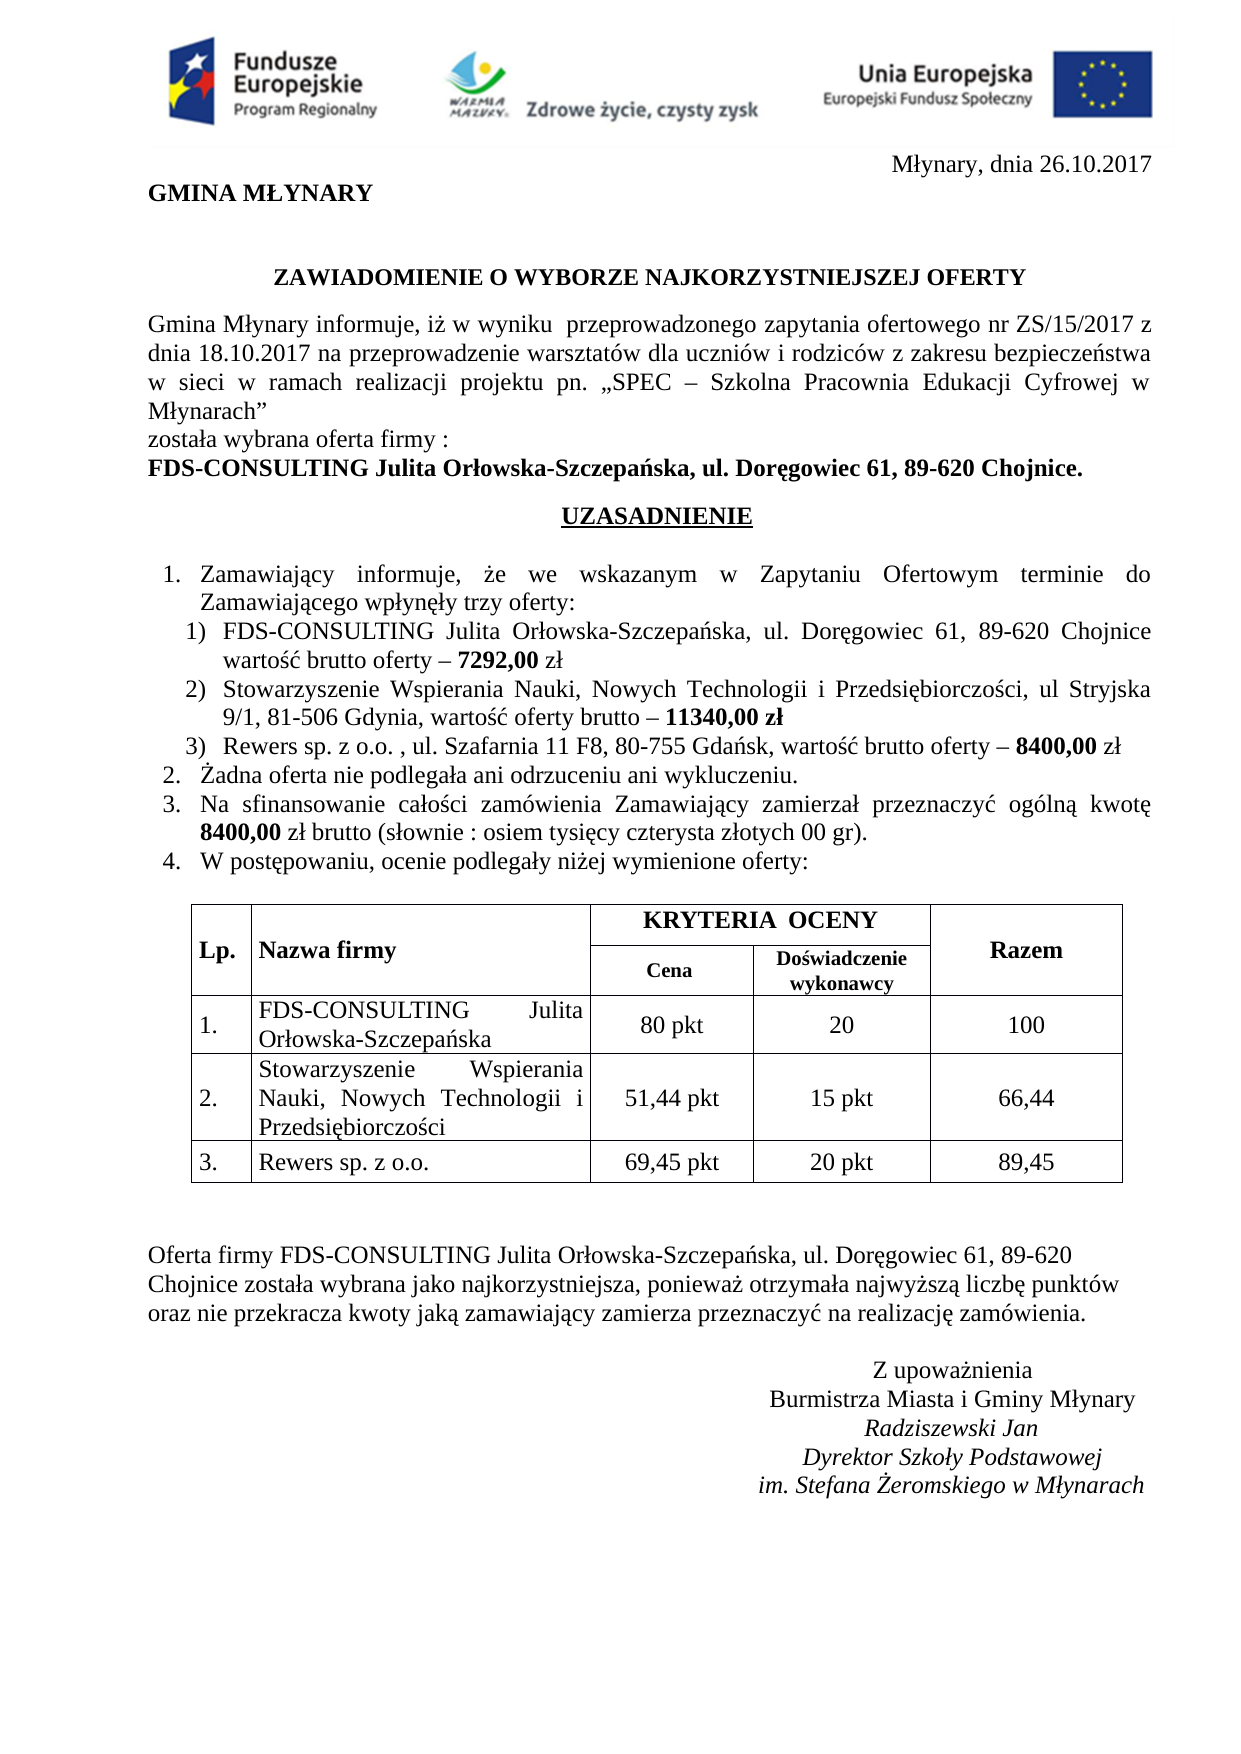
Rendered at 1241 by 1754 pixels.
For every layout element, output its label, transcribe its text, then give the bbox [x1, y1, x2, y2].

table_header Nazwa firmy [252, 905, 590, 994]
text Oferta firmy FDS-CONSULTING Julita Orłowska-Szczepańska, ul. Doręgowiec 61, 89-620 Chojnice została wybrana jako najkorzystniejsza, ponieważ otrzymała najwyższą liczbę punktów oraz nie przekracza kwoty jaką zamawiający zamierza przeznaczyć na realizację zamówienia. [148, 1241, 1152, 1327]
table_cell 51,44 pkt [591, 1054, 753, 1140]
table_cell Rewers sp. z o.o. [252, 1141, 590, 1182]
text im. Stefana Żeromskiego w Młynarach [753, 1471, 1152, 1499]
text Burmistrza Miasta i Gminy Młynary [753, 1384, 1152, 1413]
list Rewers sp. z o.o. , ul. Szafarnia 11 F8, 80-755 Gdańsk, wartość brutto oferty – 8400,00 zł [185, 731, 1152, 760]
table_cell 2. [192, 1054, 251, 1140]
table_cell 89,45 [931, 1141, 1122, 1182]
text została wybrana oferta firmy : [148, 424, 1152, 453]
table_cell Stowarzyszenie Wspierania Nauki, Nowych Technologii i Przedsiębiorczości [252, 1054, 590, 1140]
text GMINA MŁYNARY [148, 178, 1152, 206]
list W postępowaniu, ocenie podlegały niżej wymienione oferty: [162, 846, 1152, 875]
list Na sfinansowanie całości zamówienia Zamawiający zamierzał przeznaczyć ogólną kwotę 8400,00 zł brutto (słownie : osiem tysięcy czterysta złotych 00 gr). [162, 789, 1152, 846]
text UZASADNIENIE [148, 501, 1152, 530]
text Gmina Młynary informuje, iż w wyniku przeprowadzonego zapytania ofertowego nr ZS/15/2017 z dnia 18.10.2017 na przeprowadzenie warsztatów dla uczniów i rodziców z zakresu bezpieczeństwa w sieci w ramach realizacji projektu pn. „SPEC – Szkolna Pracownia Edukacji Cyfrowej w Młynarach” [148, 309, 1152, 424]
table_header KRYTERIA OCENY [591, 905, 930, 945]
text Młynary, dnia 26.10.2017 [148, 149, 1152, 178]
picture [147, 14, 1176, 149]
list Żadna oferta nie podlegała ani odrzuceniu ani wykluczeniu. [162, 760, 1152, 789]
text FDS-CONSULTING Julita Orłowska-Szczepańska, ul. Doręgowiec 61, 89-620 Chojnice. [148, 453, 1152, 482]
table_cell 15 pkt [754, 1054, 930, 1140]
table_cell 1. [192, 996, 251, 1053]
table_cell 100 [931, 996, 1122, 1053]
table_cell Doświadczenie wykonawcy [754, 946, 930, 994]
table_cell FDS-CONSULTING Julita Orłowska-Szczepańska [252, 996, 590, 1053]
text Dyrektor Szkoły Podstawowej [753, 1442, 1152, 1471]
table_cell 66,44 [931, 1054, 1122, 1140]
table_header Lp. [192, 905, 251, 994]
table_cell 20 [754, 996, 930, 1053]
list FDS-CONSULTING Julita Orłowska-Szczepańska, ul. Doręgowiec 61, 89-620 Chojnice wartość brutto oferty – 7292,00 zł [185, 616, 1152, 674]
table_cell 80 pkt [591, 996, 753, 1053]
table_header Razem [931, 905, 1122, 994]
text Z upoważnienia [753, 1356, 1152, 1384]
table_cell Cena [591, 946, 753, 994]
table_cell 69,45 pkt [591, 1141, 753, 1182]
list Zamawiający informuje, że we wskazanym w Zapytaniu Ofertowym terminie do Zamawiającego wpłynęły trzy oferty: [162, 559, 1152, 616]
table_cell 20 pkt [754, 1141, 930, 1182]
text Radziszewski Jan [753, 1413, 1152, 1442]
table_cell 3. [192, 1141, 251, 1182]
list Stowarzyszenie Wspierania Nauki, Nowych Technologii i Przedsiębiorczości, ul Stryjska 9/1, 81-506 Gdynia, wartość oferty brutto – 11340,00 zł [185, 674, 1152, 731]
text ZAWIADOMIENIE O WYBORZE NAJKORZYSTNIEJSZEJ OFERTY [148, 263, 1152, 290]
